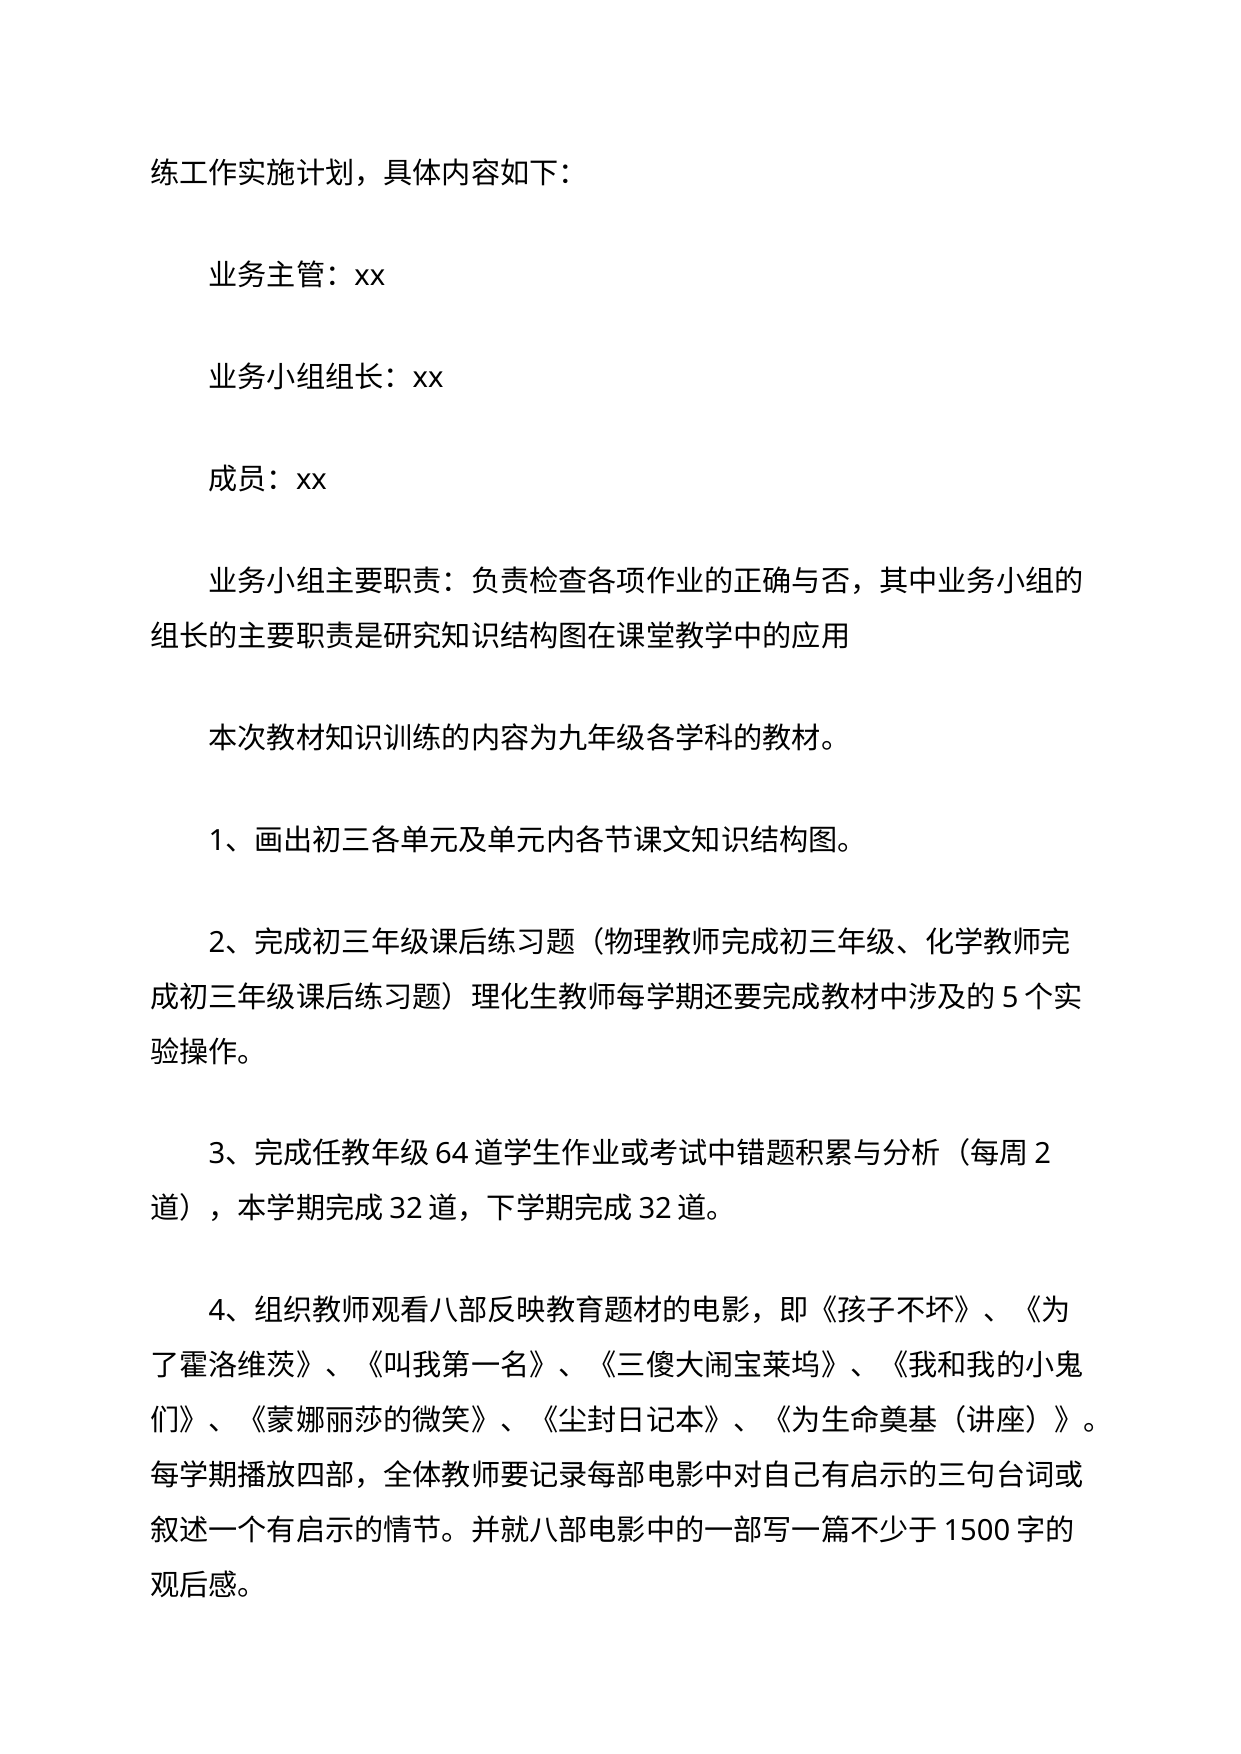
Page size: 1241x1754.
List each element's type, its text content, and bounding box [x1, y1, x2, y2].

text 4、组织教师观看八部反映教育题材的电影，即《孩子不坏》、《为了霍洛维茨》、《叫我第一名》、《三傻大闹宝莱坞》、《我和我的小鬼们》、《蒙娜丽莎的微笑》、《尘封日记本》、《为生命奠基（讲座）》。每学期播放四部，全体教师要记录每部电影中对自己有启示的三句台词或叙述一个有启示的情节。并就八部电影中的一部写一篇不少于1500字的观后感。 [150, 1287, 1090, 1604]
text 业务小组主要职责：负责检查各项作业的正确与否，其中业务小组的组长的主要职责是研究知识结构图在课堂教学中的应用 [150, 558, 1090, 655]
text 业务主管：xx [150, 252, 1090, 294]
text 本次教材知识训练的内容为九年级各学科的教材。 [150, 714, 1090, 757]
text 2、完成初三年级课后练习题（物理教师完成初三年级、化学教师完成初三年级课后练习题）理化生教师每学期还要完成教材中涉及的5个实验操作。 [150, 918, 1090, 1070]
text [150, 150, 1090, 192]
text 3、完成任教年级64道学生作业或考试中错题积累与分析（每周2道），本学期完成32道，下学期完成32道。 [150, 1130, 1090, 1227]
text 业务小组组长：xx [150, 354, 1090, 396]
text 成员：xx [150, 456, 1090, 498]
text 1、画出初三各单元及单元内各节课文知识结构图。 [150, 816, 1090, 858]
